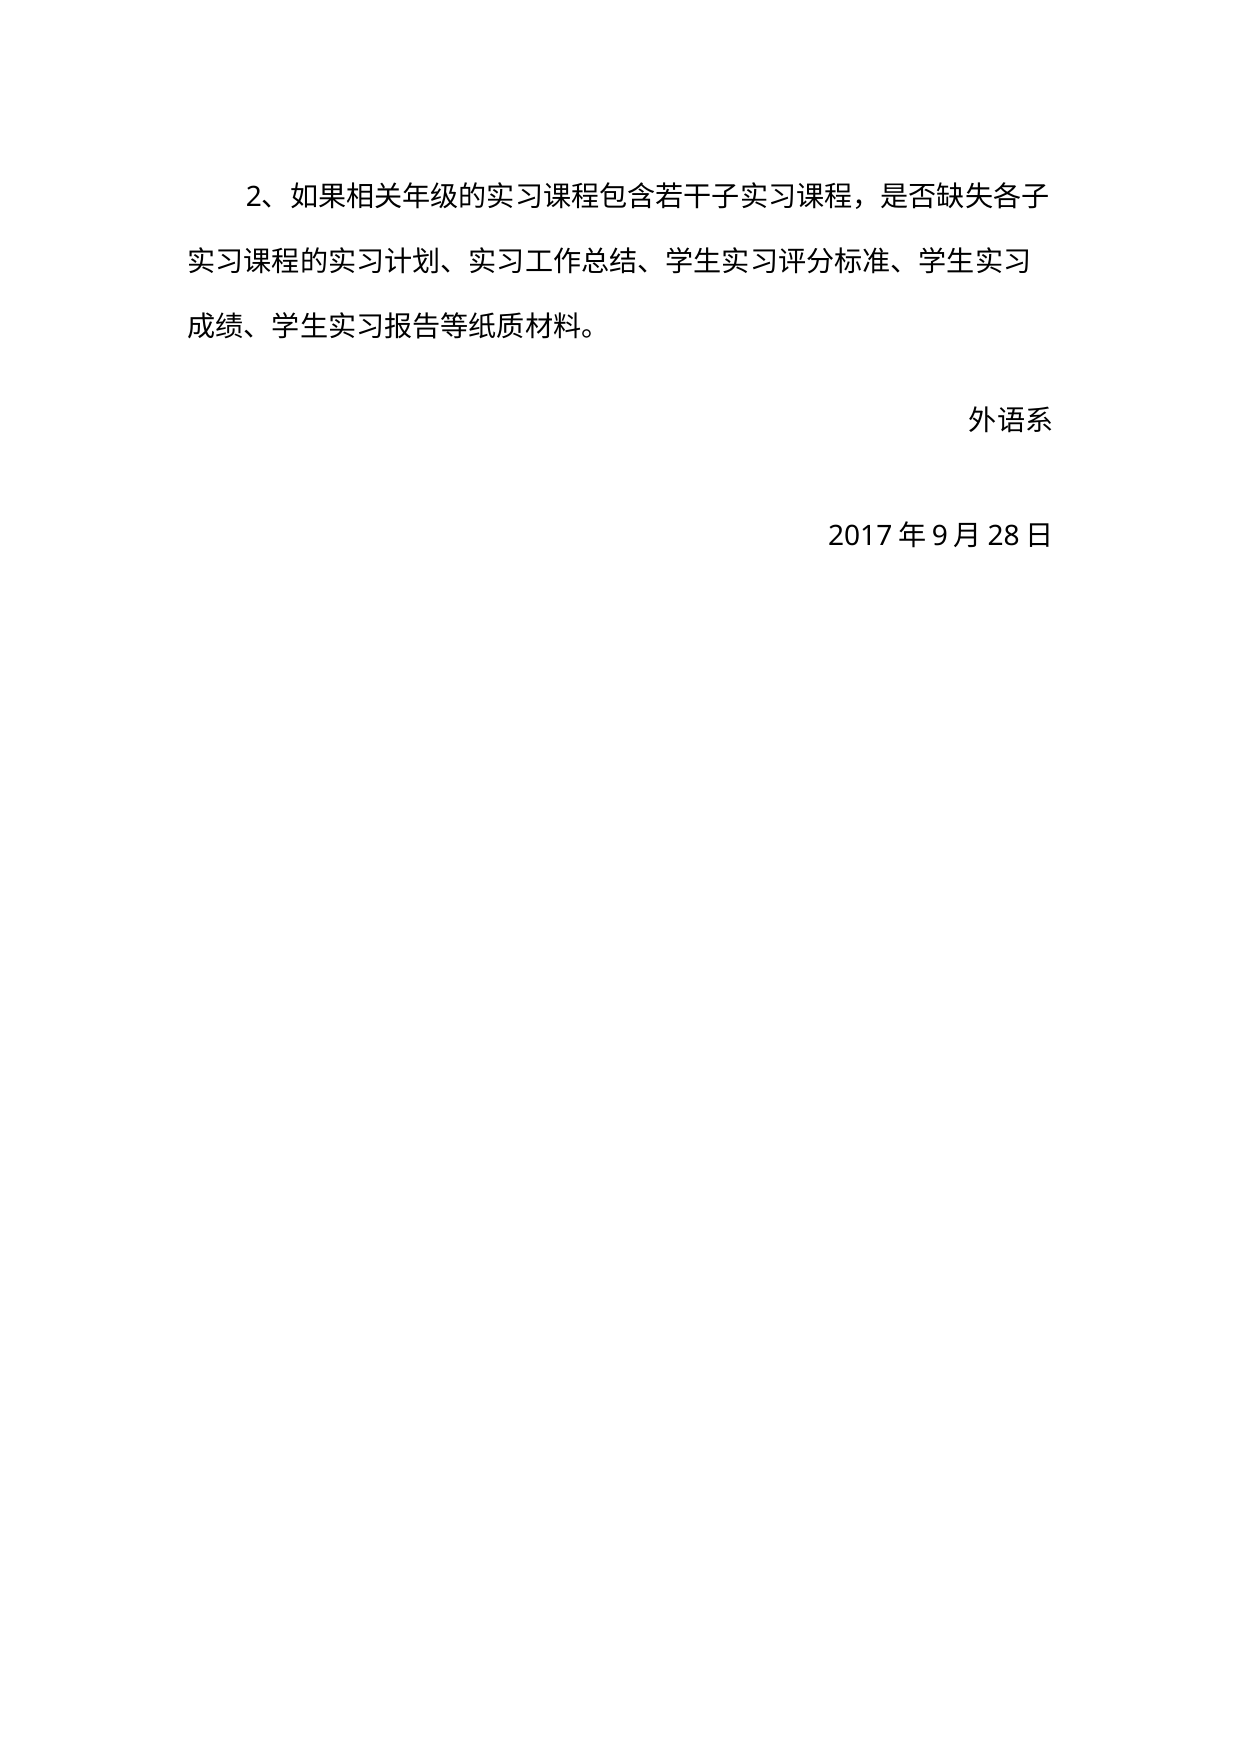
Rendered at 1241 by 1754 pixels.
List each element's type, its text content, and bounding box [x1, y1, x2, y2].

text 2、如果相关年级的实习课程包含若干子实习课程，是否缺失各子实习课程的实习计划、实习工作总结、学生实习评分标准、学生实习成绩、学生实习报告等纸质材料。 [187, 162, 1053, 357]
text 2017年9月28日 [187, 500, 1053, 565]
text 外语系 [187, 386, 1053, 451]
